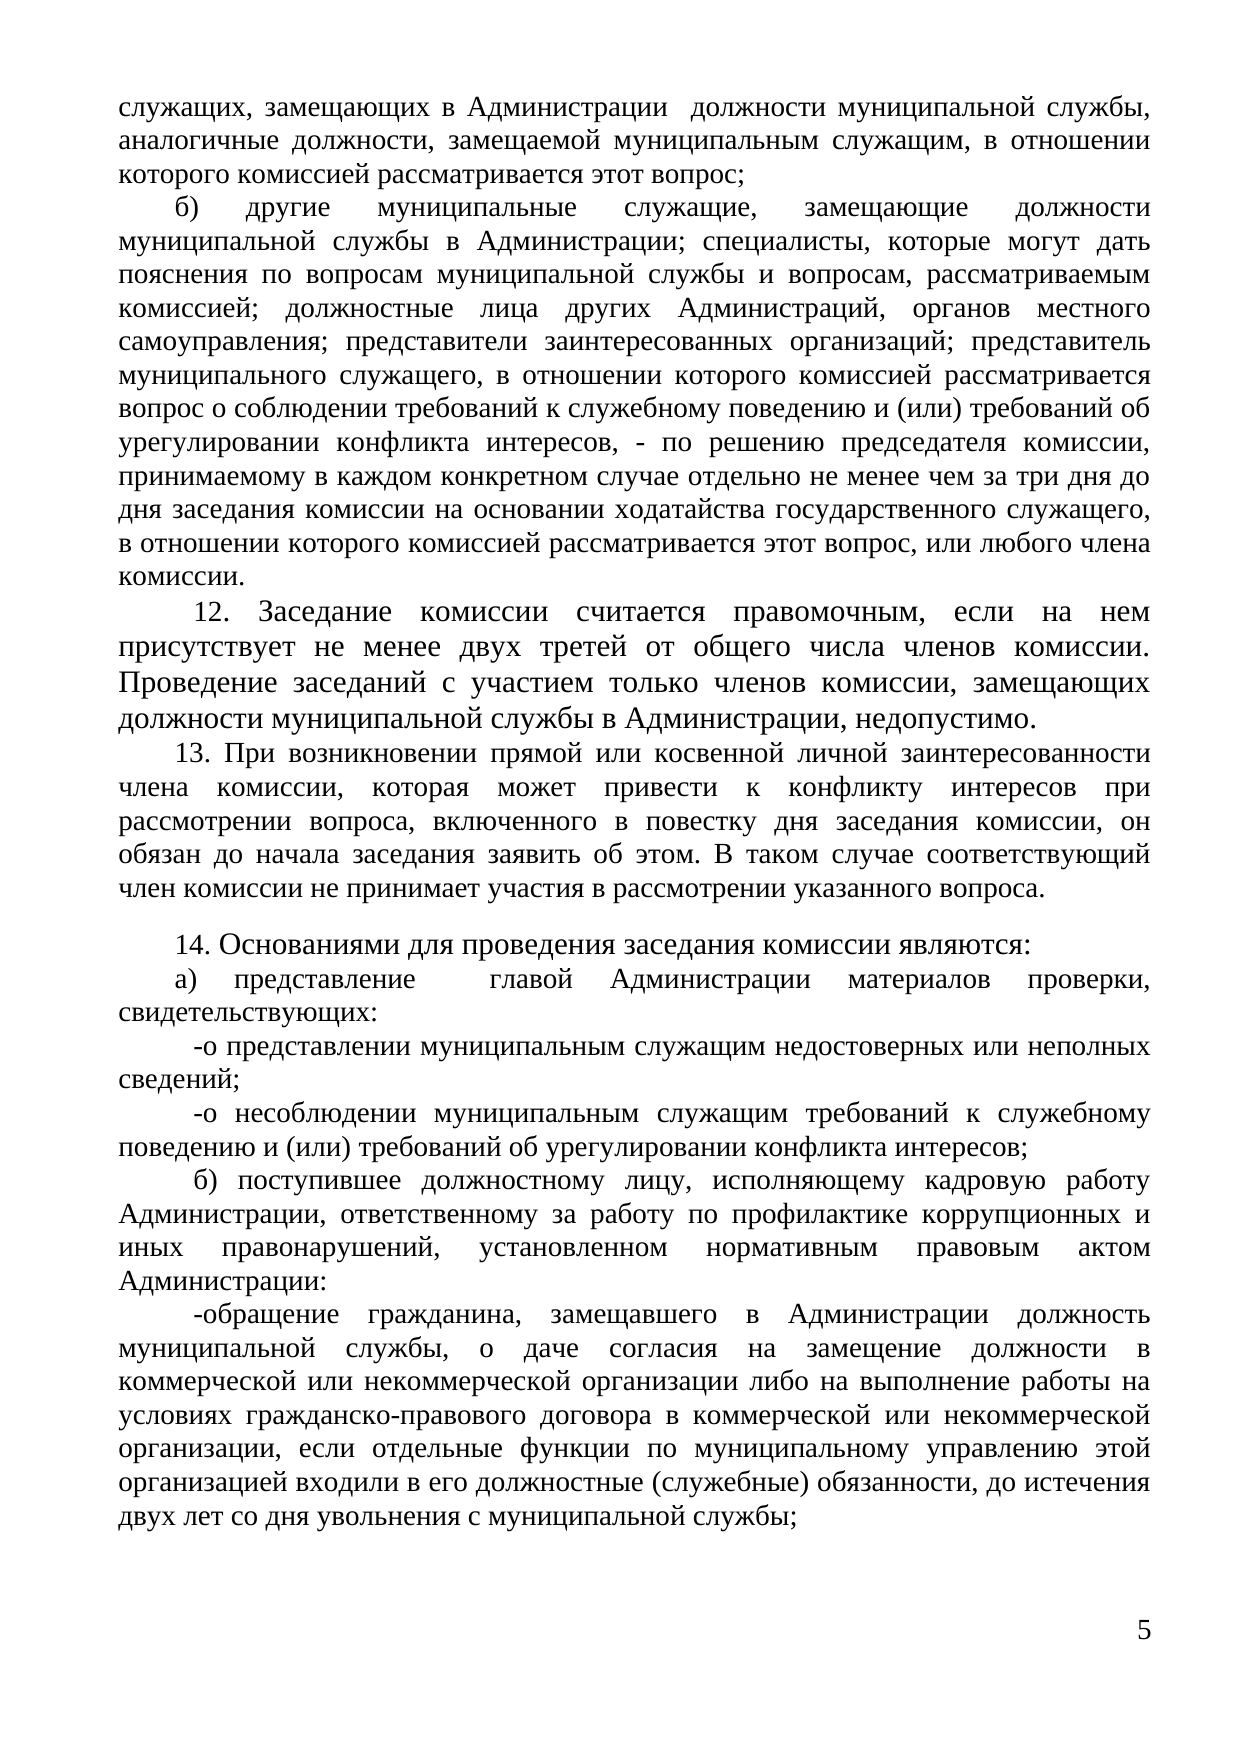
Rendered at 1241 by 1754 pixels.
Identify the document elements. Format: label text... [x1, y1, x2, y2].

text а) представление главой Администрации материалов проверки, свидетельствующих: [118, 961, 1152, 1028]
text б) другие муниципальные служащие, замещающие должности муниципальной службы в Администрации; специалисты, которые могут дать пояснения по вопросам муниципальной службы и вопросам, рассматриваемым комиссией; должностные лица других Администраций, органов местного самоуправления; представители заинтересованных организаций; представитель муниципального служащего, в отношении которого комиссией рассматривается вопрос о соблюдении требований к служебному поведению и (или) требований об урегулировании конфликта интересов, - по решению председателя комиссии, принимаемому в каждом конкретном случае отдельно не менее чем за три дня до дня заседания комиссии на основании ходатайства государственного служащего, в отношении которого комиссией рассматривается этот вопрос, или любого члена комиссии. [118, 189, 1152, 592]
text 14. Основаниями для проведения заседания комиссии являются: [118, 925, 1152, 961]
text -о несоблюдении муниципальным служащим требований к служебному поведению и (или) требований об урегулировании конфликта интересов; [118, 1095, 1152, 1162]
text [118, 89, 1152, 189]
text -обращение гражданина, замещавшего в Администрации должность муниципальной службы, о даче согласия на замещение должности в коммерческой или некоммерческой организации либо на выполнение работы на условиях гражданско-правового договора в коммерческой или некоммерческой организации, если отдельные функции по муниципальному управлению этой организацией входили в его должностные (служебные) обязанности, до истечения двух лет со дня увольнения с муниципальной службы; [118, 1296, 1152, 1531]
text б) поступившее должностному лицу, исполняющему кадровую работу Администрации, ответственному за работу по профилактике коррупционных и иных правонарушений, установленном нормативным правовым актом Администрации: [118, 1162, 1152, 1296]
text 13. При возникновении прямой или косвенной личной заинтересованности члена комиссии, которая может привести к конфликту интересов при рассмотрении вопроса, включенного в повестку дня заседания комиссии, он обязан до начала заседания заявить об этом. В таком случае соответствующий член комиссии не принимает участия в рассмотрении указанного вопроса. [118, 736, 1152, 903]
text -о представлении муниципальным служащим недостоверных или неполных сведений; [118, 1028, 1152, 1095]
text 12. Заседание комиссии считается правомочным, если на нем присутствует не менее двух третей от общего числа членов комиссии. Проведение заседаний с участием только членов комиссии, замещающих должности муниципальной службы в Администрации, недопустимо. [118, 592, 1152, 736]
